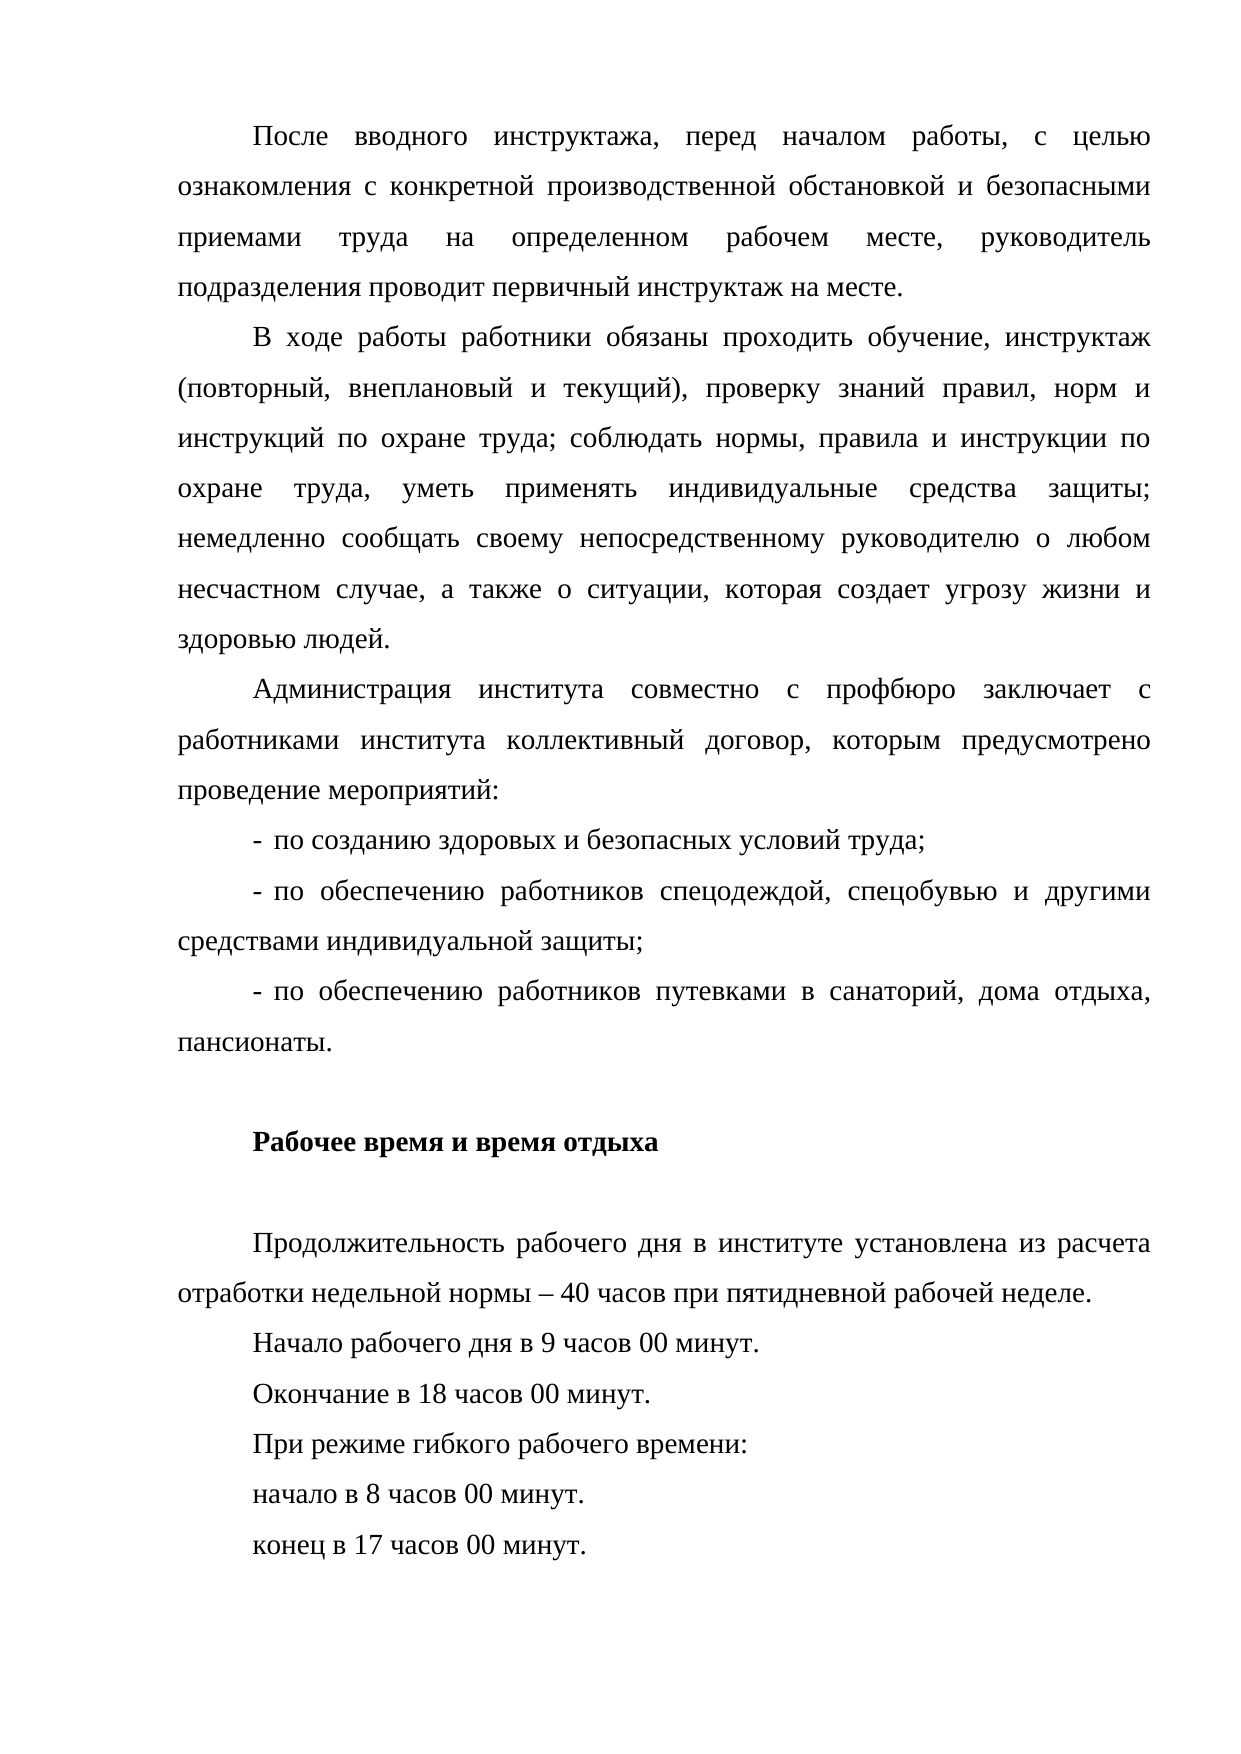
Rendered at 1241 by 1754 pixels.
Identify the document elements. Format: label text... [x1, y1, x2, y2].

text конец в 17 часов 00 минут. [177, 1527, 1152, 1560]
list по обеспечению работников спецодеждой, спецобувью и другими средствами индивидуальной защиты; [177, 873, 1152, 957]
text Начало рабочего дня в 9 часов 00 минут. [177, 1326, 1152, 1359]
text При режиме гибкого рабочего времени: [177, 1426, 1152, 1460]
text После вводного инструктажа, перед началом работы, с целью ознакомления с конкретной производственной обстановкой и безопасными приемами труда на определенном рабочем месте, руководитель подразделения проводит первичный инструктаж на месте. [177, 118, 1152, 303]
text Администрация института совместно с профбюро заключает с работниками института коллективный договор, которым предусмотрено проведение мероприятий: [177, 672, 1152, 806]
text Окончание в 18 часов 00 минут. [177, 1376, 1152, 1409]
list по созданию здоровых и безопасных условий труда; [177, 822, 1152, 856]
text начало в 8 часов 00 минут. [177, 1477, 1152, 1510]
text Продолжительность рабочего дня в институте установлена из расчета отработки недельной нормы – 40 часов при пятидневной рабочей неделе. [177, 1225, 1152, 1309]
text В ходе работы работники обязаны проходить обучение, инструктаж (повторный, внеплановый и текущий), проверку знаний правил, норм и инструкций по охране труда; соблюдать нормы, правила и инструкции по охране труда, уметь применять индивидуальные средства защиты; немедленно сообщать своему непосредственному руководителю о любом несчастном случае, а также о ситуации, которая создает угрозу жизни и здоровью людей. [177, 319, 1152, 655]
text Рабочее время и время отдыха [177, 1124, 1152, 1158]
list по обеспечению работников путевками в санаторий, дома отдыха, пансионаты. [177, 973, 1152, 1057]
